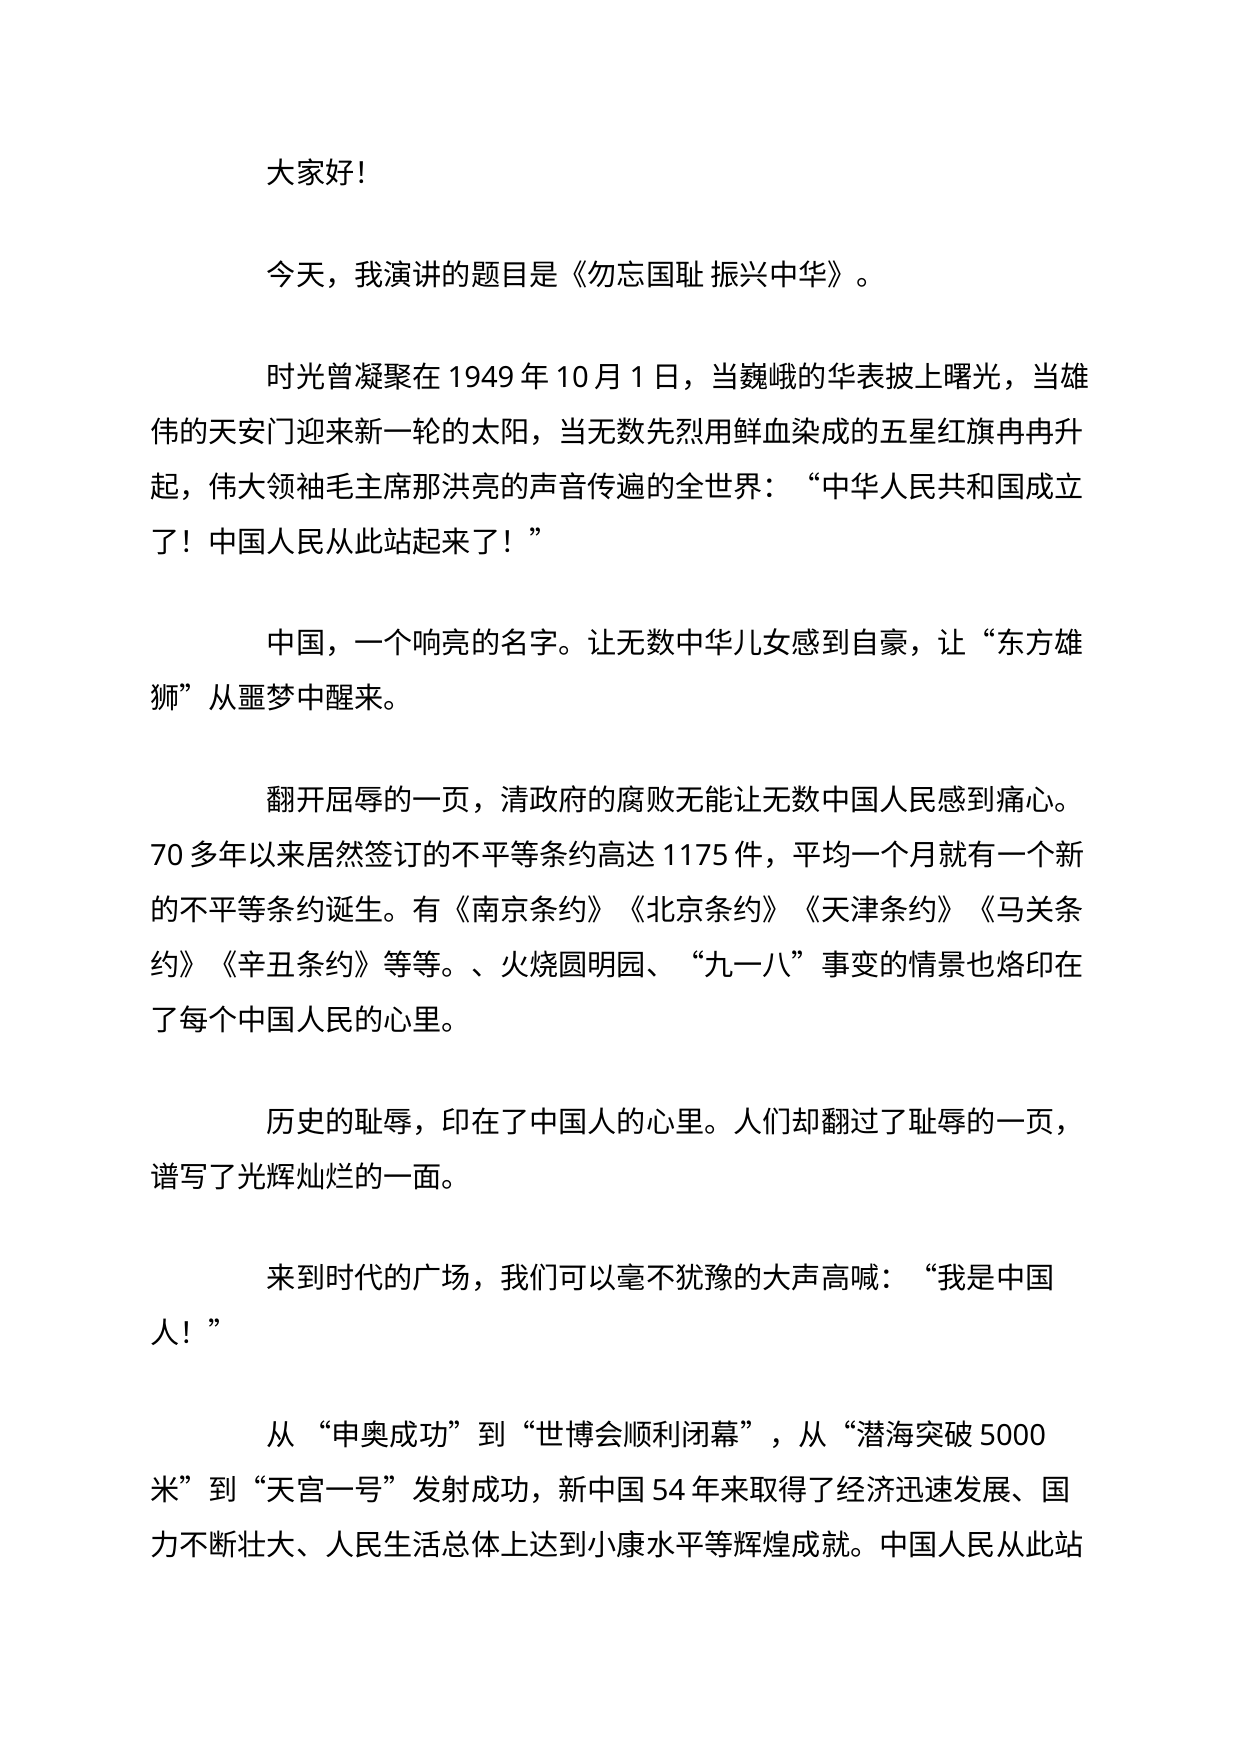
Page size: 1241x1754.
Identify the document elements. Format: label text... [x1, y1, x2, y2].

text 大家好！ [150, 150, 1090, 192]
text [150, 1412, 1090, 1564]
text 今天，我演讲的题目是《勿忘国耻 振兴中华》。 [150, 252, 1090, 294]
text 翻开屈辱的一页，清政府的腐败无能让无数中国人民感到痛心。70多年以来居然签订的不平等条约高达1175件，平均一个月就有一个新的不平等条约诞生。有《南京条约》《北京条约》《天津条约》《马关条约》《辛丑条约》等等。、火烧圆明园、“九一八”事变的情景也烙印在了每个中国人民的心里。 [150, 777, 1090, 1039]
text 来到时代的广场，我们可以毫不犹豫的大声高喊：“我是中国人！” [150, 1255, 1090, 1352]
text 中国，一个响亮的名字。让无数中华儿女感到自豪，让“东方雄狮”从噩梦中醒来。 [150, 620, 1090, 717]
text 时光曾凝聚在1949年10月1日，当巍峨的华表披上曙光，当雄伟的天安门迎来新一轮的太阳，当无数先烈用鲜血染成的五星红旗冉冉升起，伟大领袖毛主席那洪亮的声音传遍的全世界：“中华人民共和国成立了！中国人民从此站起来了！” [150, 353, 1090, 561]
text 历史的耻辱，印在了中国人的心里。人们却翻过了耻辱的一页，谱写了光辉灿烂的一面。 [150, 1098, 1090, 1195]
